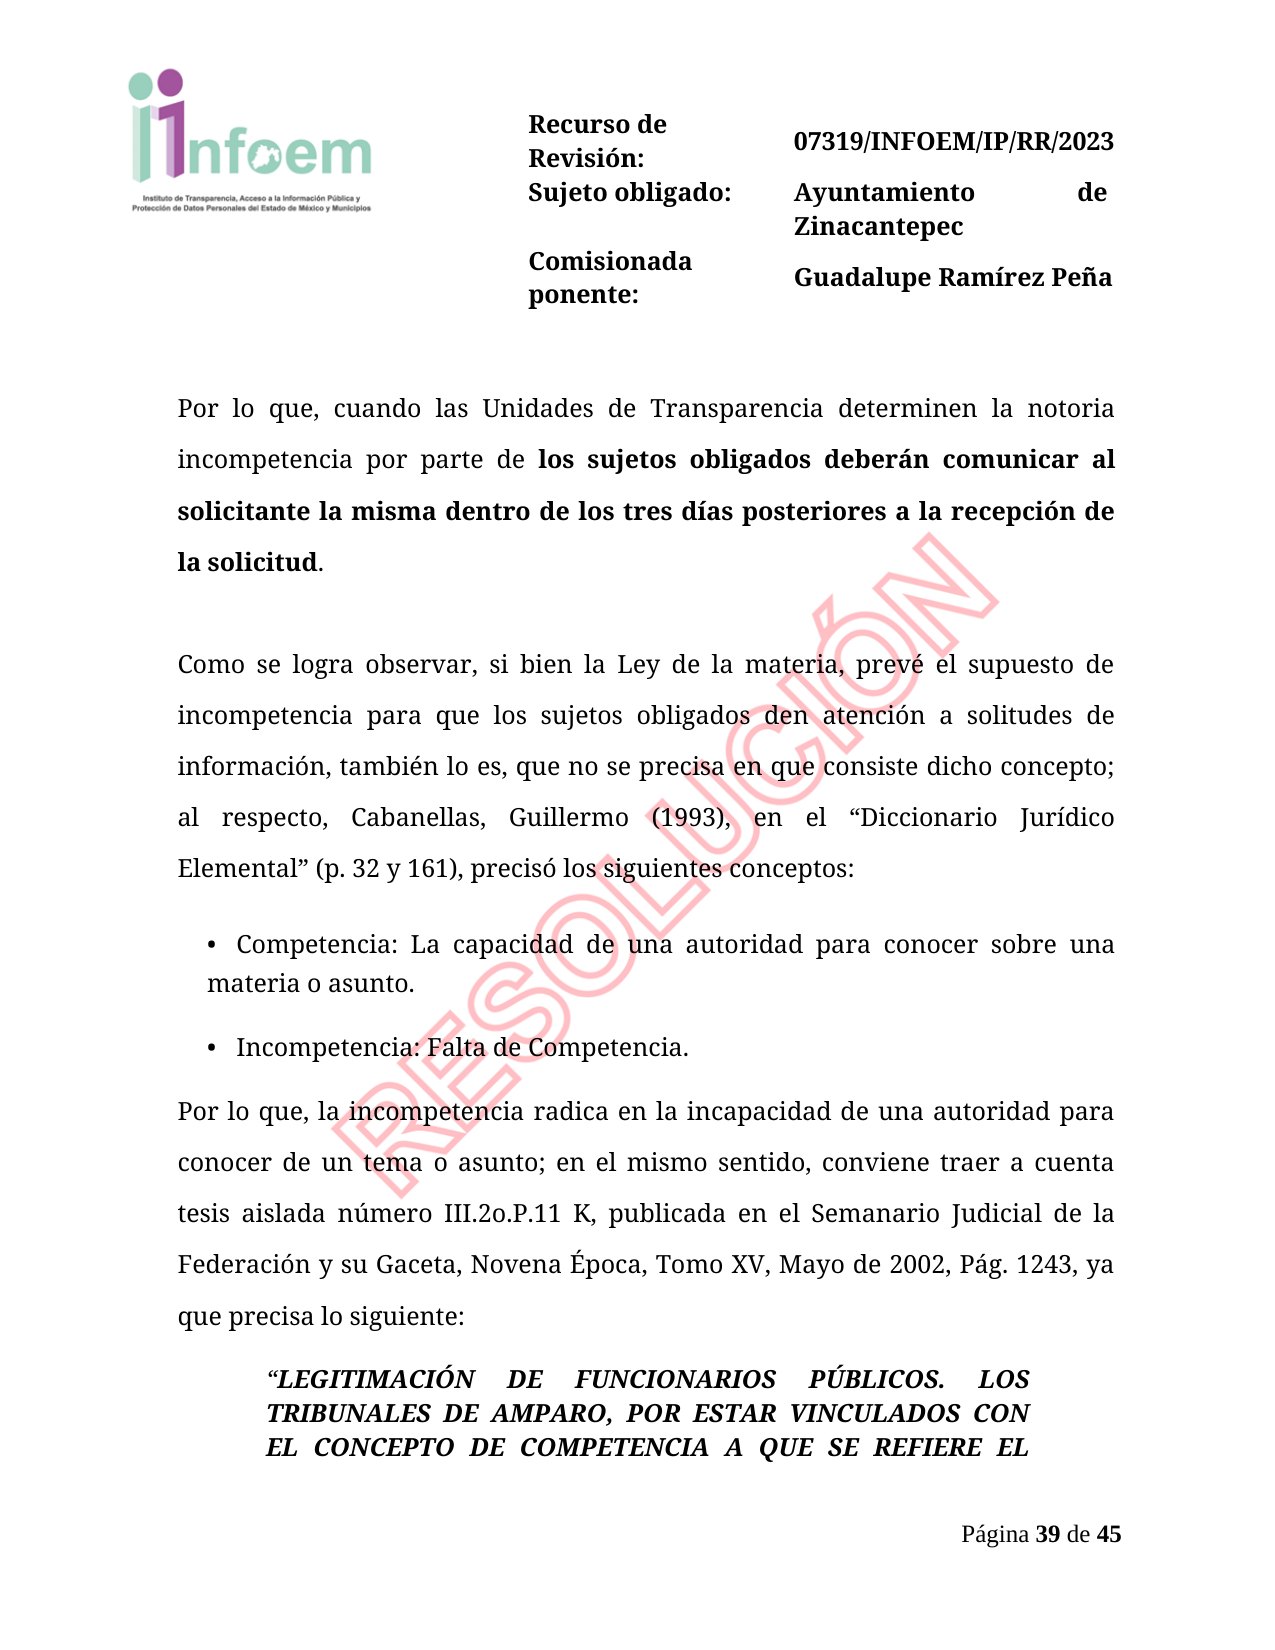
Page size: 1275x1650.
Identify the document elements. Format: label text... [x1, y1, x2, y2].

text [266, 1362, 1033, 1464]
text Por lo que, la incompetencia radica en la incapacidad de una autoridad para conocer de un tema o asunto; en el mismo sentido, conviene traer a cuenta tesis aislada número III.2o.P.11 K, publicada en el Semanario Judicial de la Federación y su Gaceta, Novena Época, Tomo XV, Mayo de 2002, Pág. 1243, ya que precisa lo siguiente: [177, 1094, 1116, 1332]
text Como se logra observar, si bien la Ley de la materia, prevé el supuesto de incompetencia para que los sujetos obligados den atención a solitudes de información, también lo es, que no se precisa en que consiste dicho concepto; al respecto, Cabanellas, Guillermo (1993), en el “Diccionario Jurídico Elemental” (p. 32 y 161), precisó los siguientes conceptos: [177, 646, 1116, 884]
text Por lo que, cuando las Unidades de Transparencia determinen la notoria incompetencia por parte de los sujetos obligados deberán comunicar al solicitante la misma dentro de los tres días posteriores a la recepción de la solicitud. [177, 391, 1116, 578]
text • Competencia: La capacidad de una autoridad para conocer sobre una materia o asunto. [207, 926, 1116, 1000]
picture [8, 8, 1275, 1650]
text • Incompetencia: Falta de Competencia. [207, 1030, 1116, 1064]
